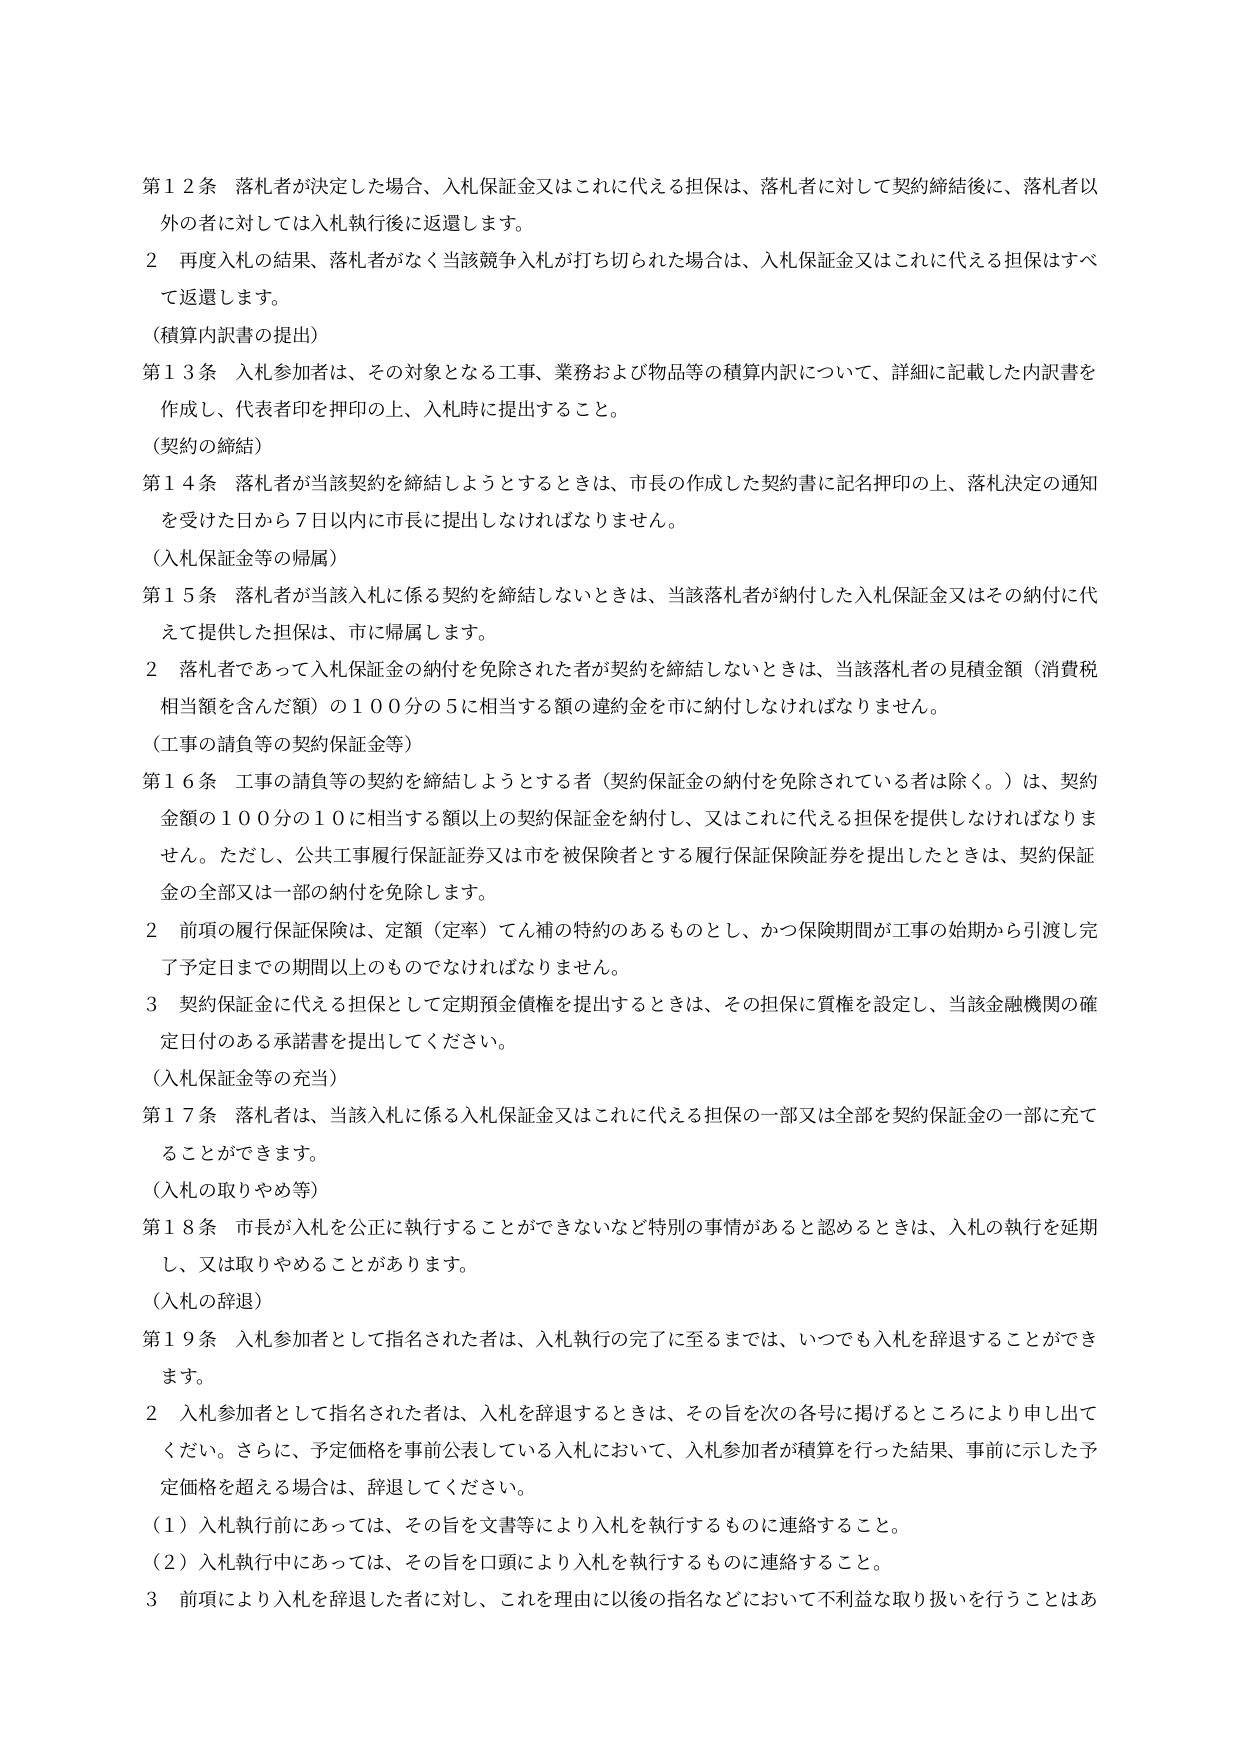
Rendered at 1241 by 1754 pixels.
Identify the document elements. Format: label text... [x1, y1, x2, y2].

text 第１６条 工事の請負等の契約を締結しようとする者（契約保証金の納付を免除されている者は除く。）は、契約金額の１００分の１０に相当する額以上の契約保証金を納付し、又はこれに代える担保を提供しなければなりません。ただし、公共工事履行保証証券又は市を被保険者とする履行保証保険証券を提出したときは、契約保証金の全部又は一部の納付を免除します。 [142, 762, 1098, 910]
text 第１４条 落札者が当該契約を締結しようとするときは、市長の作成した契約書に記名押印の上、落札決定の通知を受けた日から７日以内に市長に提出しなければなりません。 [142, 464, 1098, 538]
text （積算内訳書の提出） [142, 315, 1098, 352]
text （工事の請負等の契約保証金等） [142, 724, 1098, 762]
text 第１５条 落札者が当該入札に係る契約を締結しないときは、当該落札者が納付した入札保証金又はその納付に代えて提供した担保は、市に帰属します。 [142, 576, 1098, 650]
text （入札保証金等の帰属） [142, 538, 1098, 576]
text 第１７条 落札者は、当該入札に係る入札保証金又はこれに代える担保の一部又は全部を契約保証金の一部に充てることができます。 [142, 1096, 1098, 1171]
text 第１３条 入札参加者は、その対象となる工事、業務および物品等の積算内訳について、詳細に記載した内訳書を作成し、代表者印を押印の上、入札時に提出すること。 [142, 352, 1098, 427]
text （入札の取りやめ等） [142, 1171, 1098, 1208]
text ３ 契約保証金に代える担保として定期預金債権を提出するときは、その担保に質権を設定し、当該金融機関の確定日付のある承諾書を提出してください。 [142, 985, 1098, 1059]
text 第１９条 入札参加者として指名された者は、入札執行の完了に至るまでは、いつでも入札を辞退することができます。 [142, 1319, 1098, 1394]
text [142, 1580, 1098, 1617]
text （入札保証金等の充当） [142, 1059, 1098, 1096]
text 第１２条 落札者が決定した場合、入札保証金又はこれに代える担保は、落札者に対して契約締結後に、落札者以外の者に対しては入札執行後に返還します。 [142, 167, 1098, 241]
text ２ 前項の履行保証保険は、定額（定率）てん補の特約のあるものとし、かつ保険期間が工事の始期から引渡し完了予定日までの期間以上のものでなければなりません。 [142, 910, 1098, 985]
text （契約の締結） [142, 427, 1098, 464]
text （１）入札執行前にあっては、その旨を文書等により入札を執行するものに連絡すること。 [142, 1505, 1098, 1542]
text （２）入札執行中にあっては、その旨を口頭により入札を執行するものに連絡すること。 [142, 1542, 1098, 1580]
text ２ 再度入札の結果、落札者がなく当該競争入札が打ち切られた場合は、入札保証金又はこれに代える担保はすべて返還します。 [142, 241, 1098, 315]
text （入札の辞退） [142, 1282, 1098, 1319]
text ２ 入札参加者として指名された者は、入札を辞退するときは、その旨を次の各号に掲げるところにより申し出てくだい。さらに、予定価格を事前公表している入札において、入札参加者が積算を行った結果、事前に示した予定価格を超える場合は、辞退してください。 [142, 1394, 1098, 1505]
text ２ 落札者であって入札保証金の納付を免除された者が契約を締結しないときは、当該落札者の見積金額（消費税相当額を含んだ額）の１００分の５に相当する額の違約金を市に納付しなければなりません。 [142, 650, 1098, 724]
text 第１８条 市長が入札を公正に執行することができないなど特別の事情があると認めるときは、入札の執行を延期し、又は取りやめることがあります。 [142, 1208, 1098, 1282]
